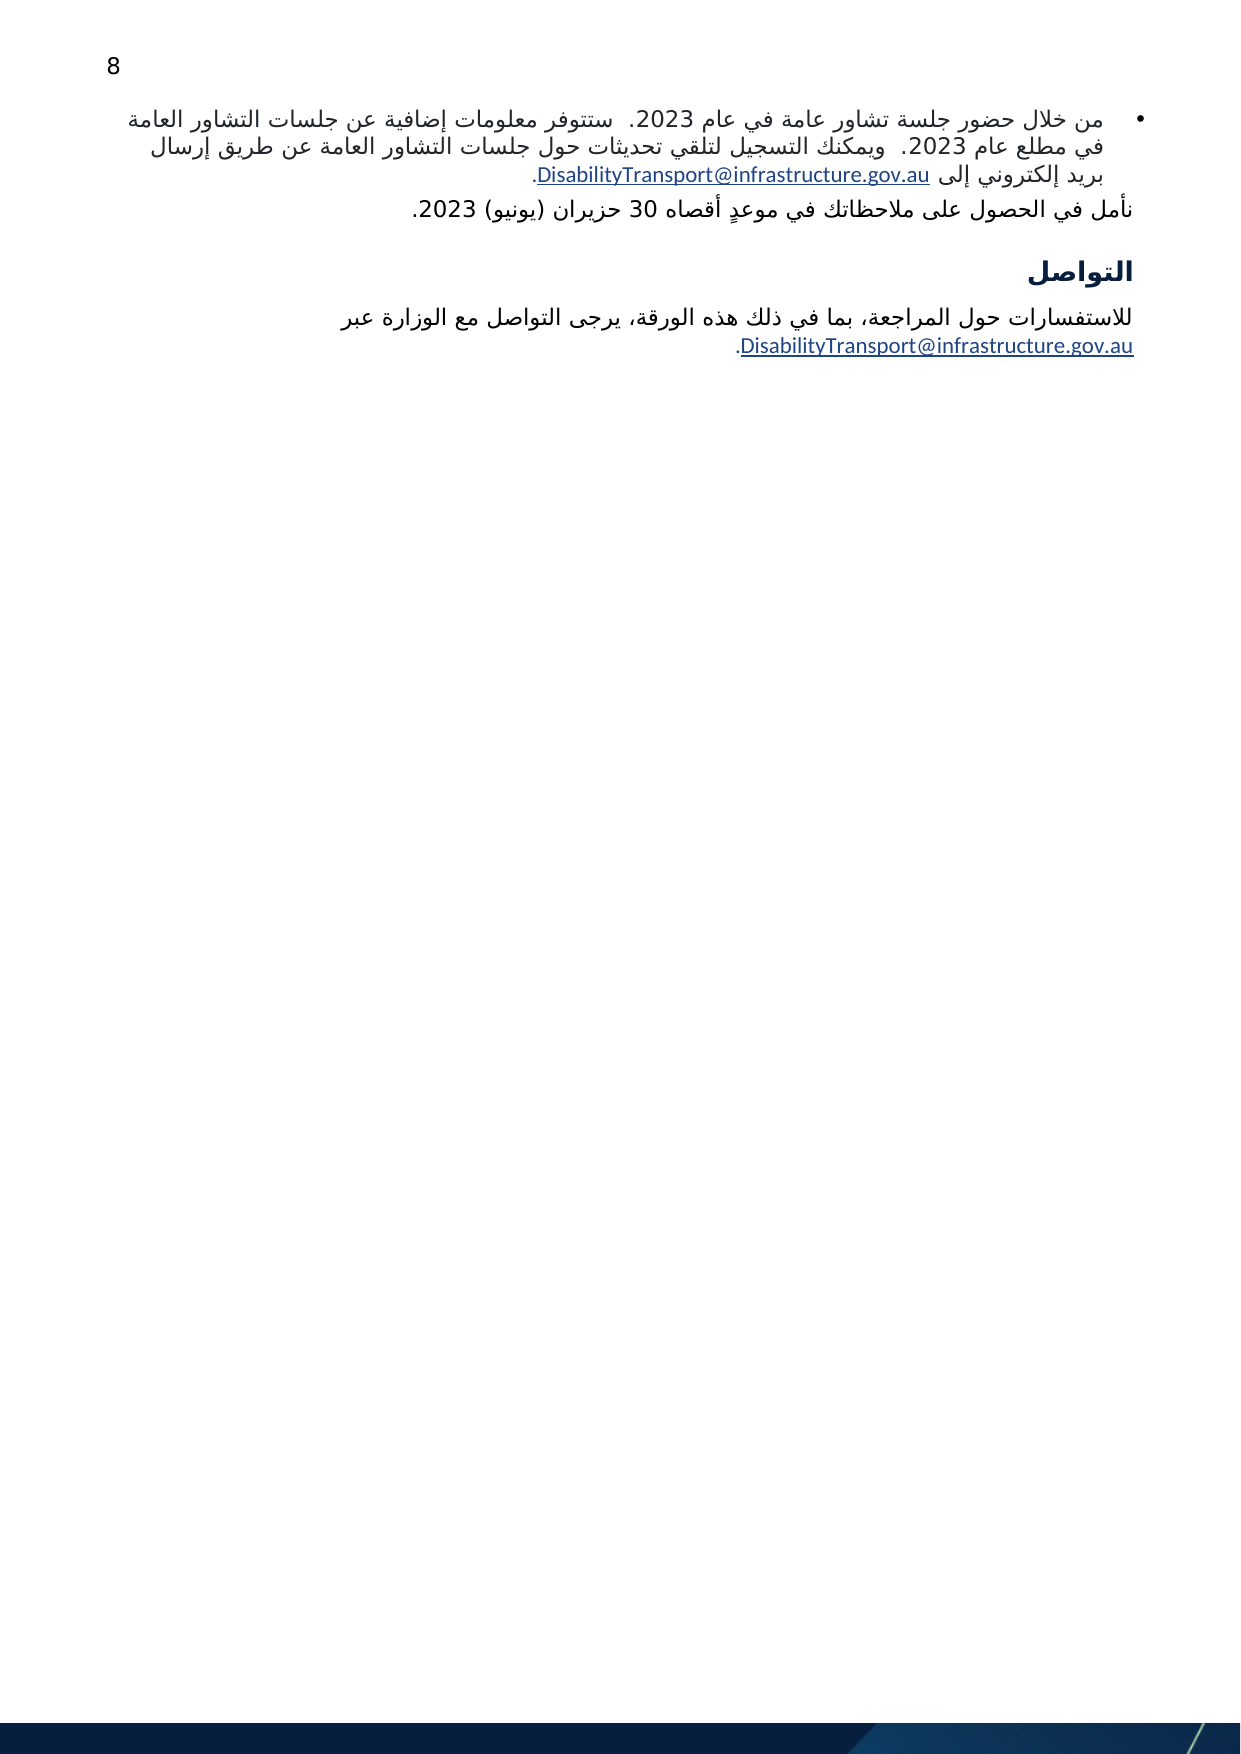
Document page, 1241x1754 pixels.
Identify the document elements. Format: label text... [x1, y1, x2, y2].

picture [0, 1723, 1241, 1754]
subtitle التواصل [106, 256, 1134, 288]
text للاستفسارات حول المراجعة، بما في ذلك هذه الورقة، يرجى التواصل مع الوزارة عبر DisabilityTransport@infrastructure.gov.au. [106, 304, 1134, 359]
text من خلال حضور جلسة تشاور عامة في عام 2023. ستتوفر معلومات إضافية عن جلسات التشاور العامة في مطلع عام 2023. ويمكنك التسجيل لتلقي تحديثات حول جلسات التشاور العامة عن طريق إرسال بريد إلكتروني إلى DisabilityTransport@infrastructure.gov.au. [106, 106, 1134, 188]
list نأمل في الحصول على ملاحظاتك في موعدٍ أقصاه 30 حزيران (يونيو) 2023. [106, 196, 1134, 223]
